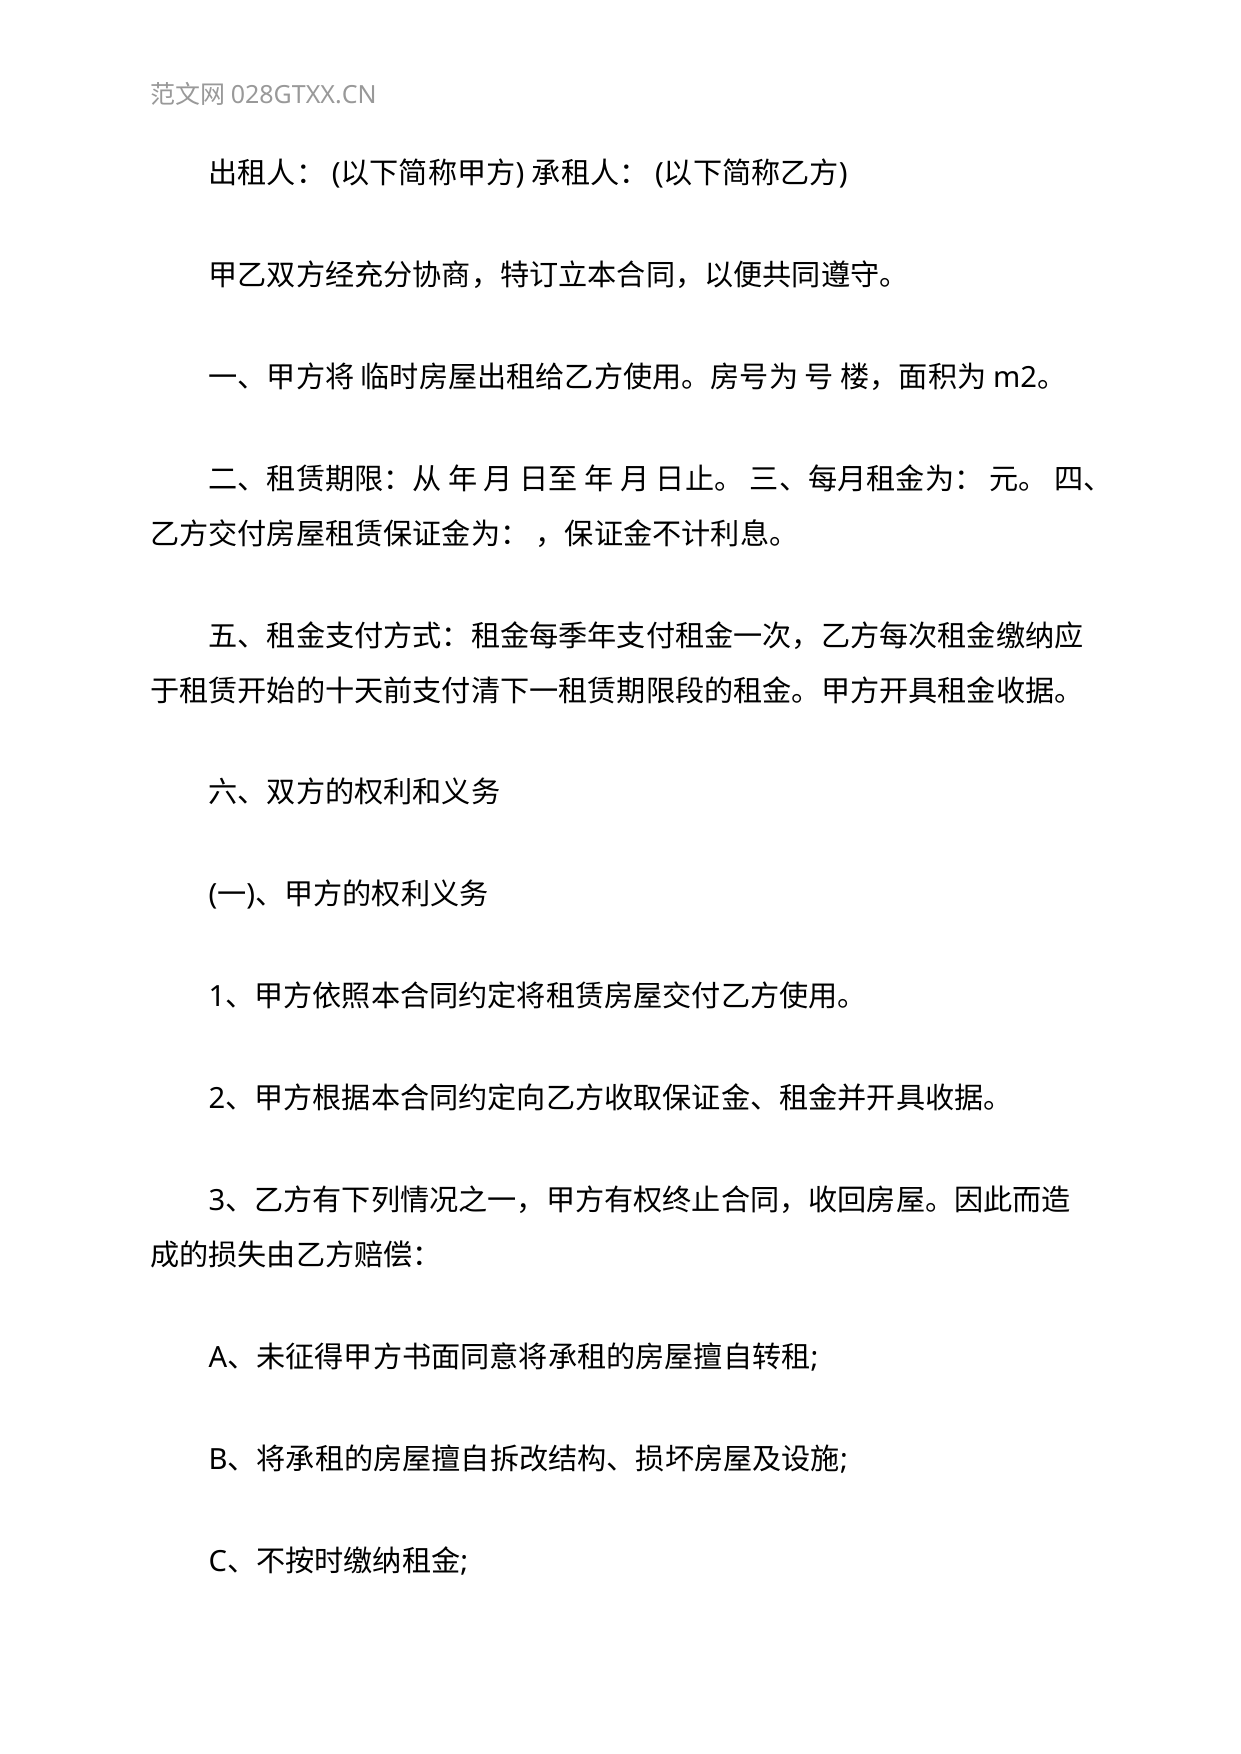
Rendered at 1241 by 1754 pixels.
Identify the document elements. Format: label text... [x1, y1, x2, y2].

text 3、乙方有下列情况之一，甲方有权终止合同，收回房屋。因此而造成的损失由乙方赔偿： [150, 1177, 1090, 1274]
text (一)、甲方的权利义务 [150, 871, 1090, 913]
text 1、甲方依照本合同约定将租赁房屋交付乙方使用。 [150, 973, 1090, 1015]
text 出租人： (以下简称甲方) 承租人： (以下简称乙方) [150, 150, 1090, 192]
text 2、甲方根据本合同约定向乙方收取保证金、租金并开具收据。 [150, 1075, 1090, 1117]
text 五、租金支付方式：租金每季年支付租金一次，乙方每次租金缴纳应于租赁开始的十天前支付清下一租赁期限段的租金。甲方开具租金收据。 [150, 612, 1090, 709]
text 六、双方的权利和义务 [150, 769, 1090, 811]
text A、未征得甲方书面同意将承租的房屋擅自转租; [150, 1333, 1090, 1376]
text C、不按时缴纳租金; [150, 1537, 1090, 1580]
text 二、租赁期限：从 年 月 日至 年 月 日止。 三、每月租金为： 元。 四、乙方交付房屋租赁保证金为： ，保证金不计利息。 [150, 456, 1090, 553]
text 一、甲方将 临时房屋出租给乙方使用。房号为 号 楼，面积为 m2。 [150, 354, 1090, 396]
text 甲乙双方经充分协商，特订立本合同，以便共同遵守。 [150, 252, 1090, 294]
text B、将承租的房屋擅自拆改结构、损坏房屋及设施; [150, 1436, 1090, 1478]
